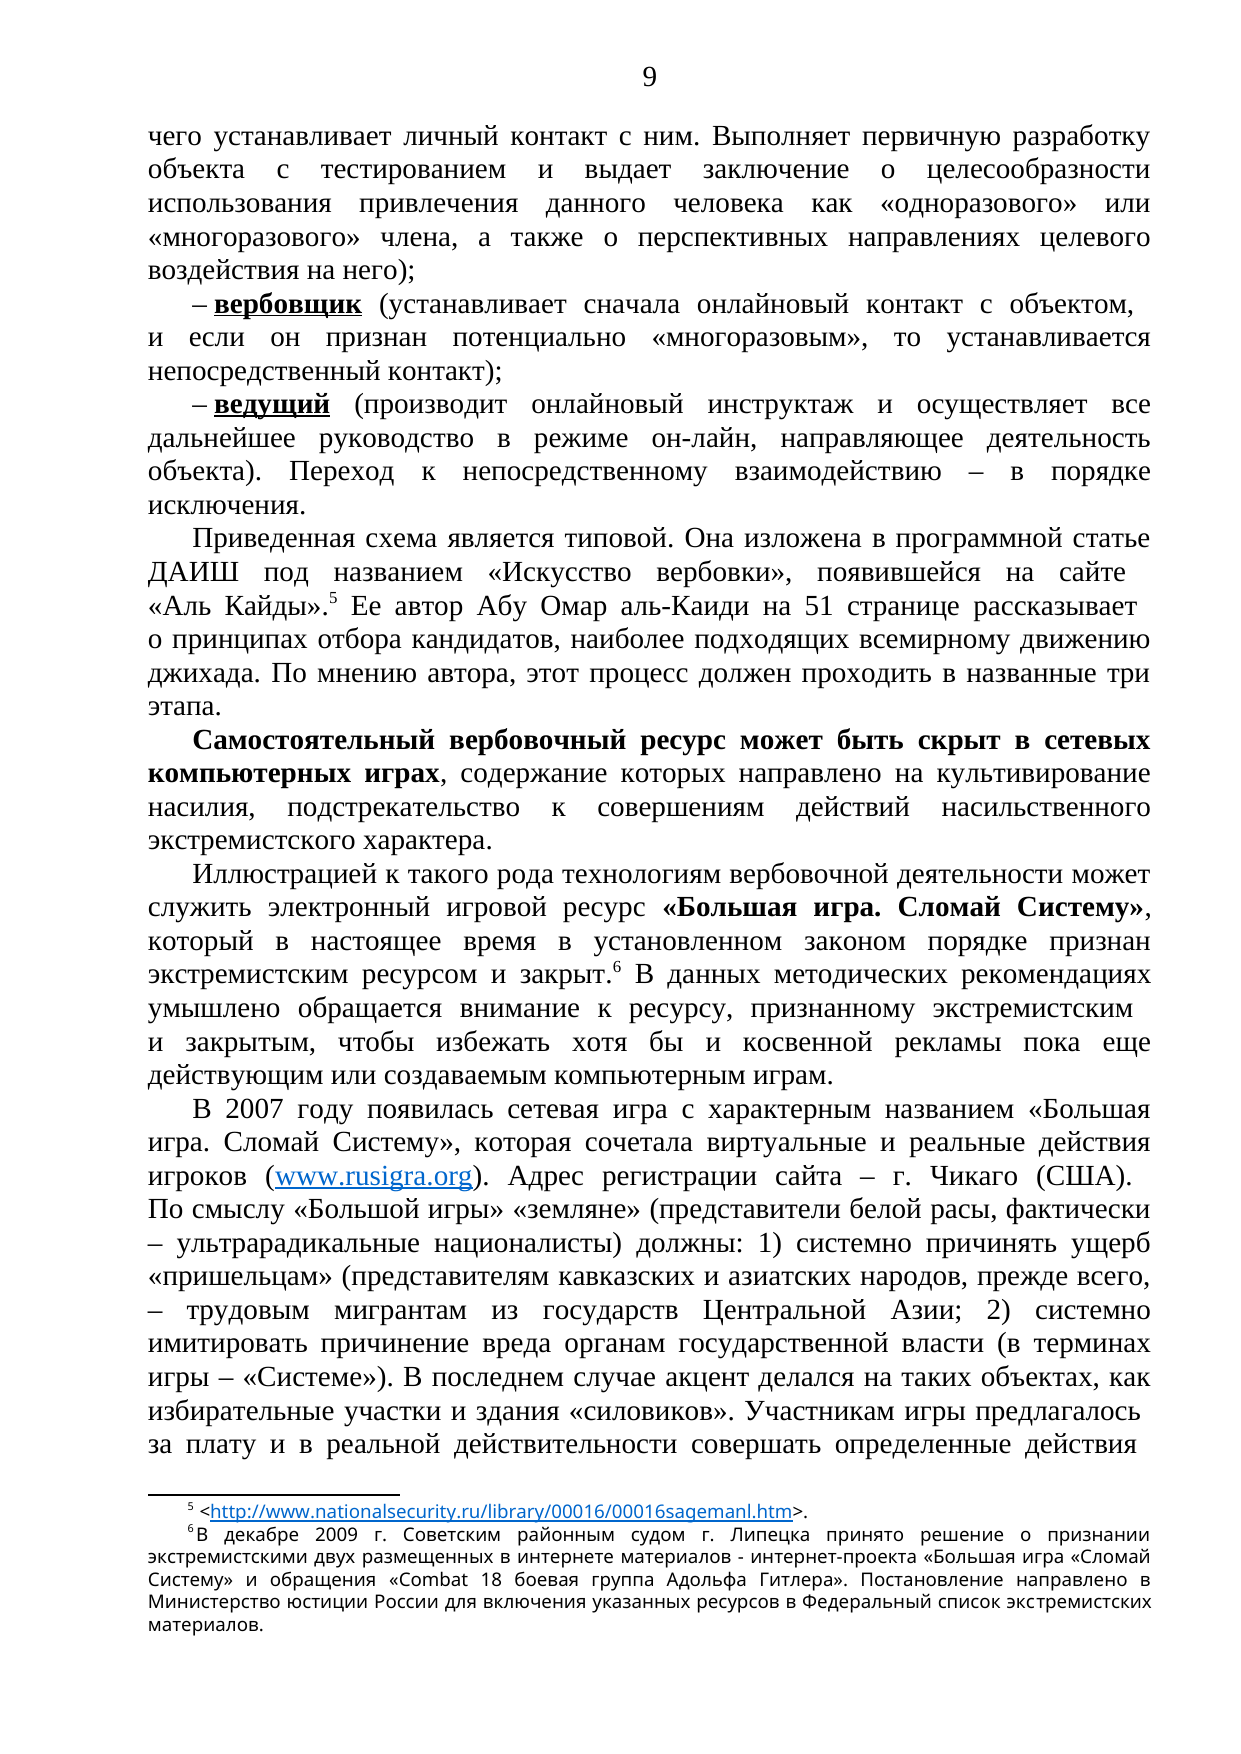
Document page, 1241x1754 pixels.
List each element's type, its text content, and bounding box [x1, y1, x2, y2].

text – вербовщик (устанавливает сначала онлайновый контакт с объектом, и если он признан потенциально «многоразовым», то устанавливается непосредственный контакт); [148, 286, 1152, 386]
text Самостоятельный вербовочный ресурс может быть скрыт в сетевых компьютерных играх, содержание которых направлено на культивирование насилия, подстрекательство к совершениям действий насильственного экстремистского характера. [148, 722, 1152, 856]
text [148, 1091, 1152, 1460]
text Иллюстрацией к такого рода технологиям вербовочной деятельности может служить электронный игровой ресурс «Большая игра. Сломай Систему», который в настоящее время в установленном законом порядке признан экстремистским ресурсом и закрыт. В данных методических рекомендациях умышлено обращается внимание к ресурсу, признанному экстремистским и закрытым, чтобы избежать хотя бы и косвенной рекламы пока еще действующим или создаваемым компьютерным играм. [148, 856, 1152, 1091]
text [148, 118, 1152, 286]
text – ведущий (производит онлайновый инструктаж и осуществляет все дальнейшее руководство в режиме он-лайн, направляющее деятельность объекта). Переход к непосредственному взаимодействию – в порядке исключения. [148, 386, 1152, 521]
text Приведенная схема является типовой. Она изложена в программной статье ДАИШ под названием «Искусство вербовки», появившейся на сайте «Аль Кайды». Ее автор Абу Омар аль-Каиди на 51 странице рассказывает о принципах отбора кандидатов, наиболее подходящих всемирному движению джихада. По мнению автора, этот процесс должен проходить в названные три этапа. [148, 521, 1152, 722]
